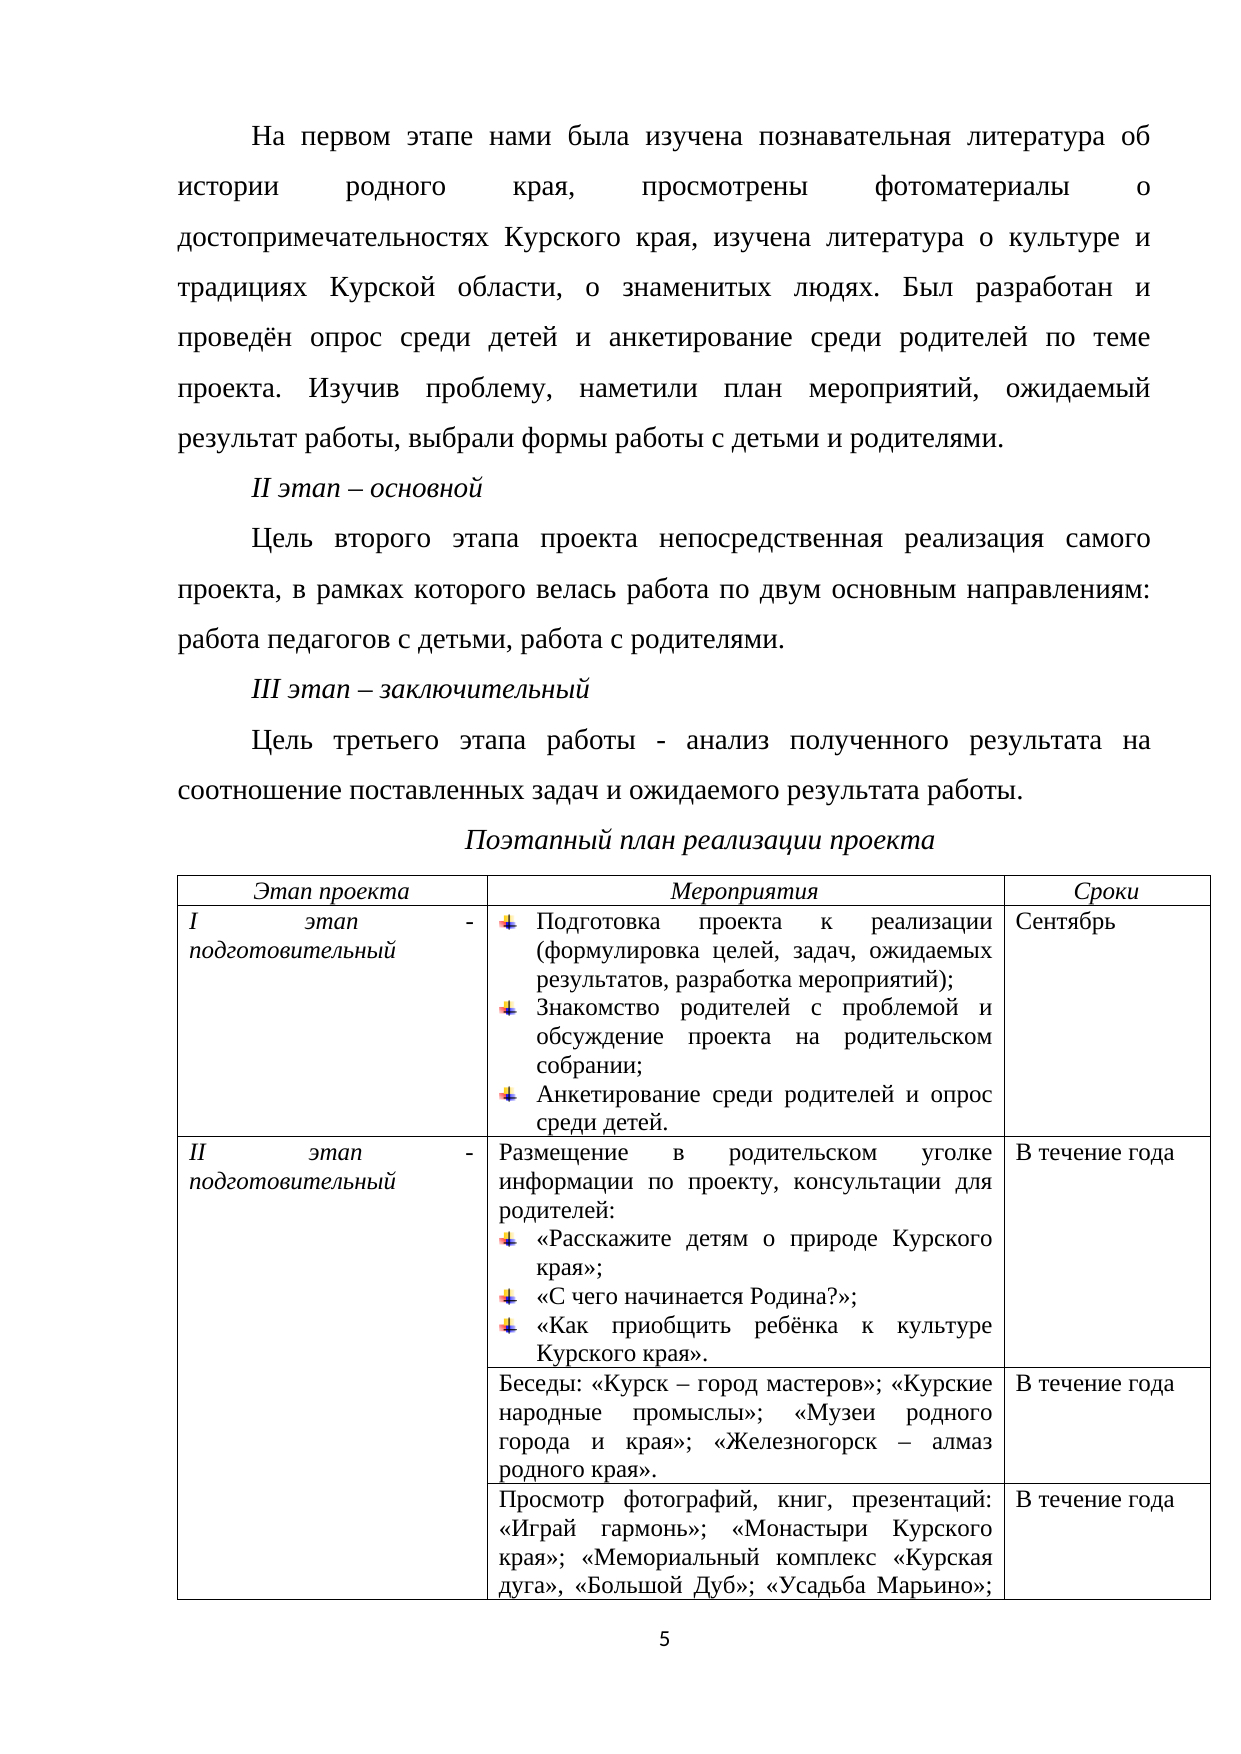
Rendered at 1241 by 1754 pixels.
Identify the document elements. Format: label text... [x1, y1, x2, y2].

table_cell I этап - подготовительный [178, 906, 487, 1136]
table_cell II этап - подготовительный [178, 1137, 487, 1599]
table_cell В течение года [1005, 1484, 1210, 1599]
table_header Мероприятия [488, 876, 1004, 905]
picture [499, 1230, 517, 1247]
text II этап – основной [177, 470, 1152, 504]
picture [499, 1287, 517, 1305]
text Цель второго этапа проекта непосредственная реализация самого проекта, в рамках которого велась работа по двум основным направлениям: работа педагогов с детьми, работа с родителями. [177, 521, 1152, 655]
table_cell Беседы: «Курск – город мастеров»; «Курские народные промыслы»; «Музеи родного города и края»; «Железногорск – алмаз родного края». [488, 1368, 1004, 1483]
table_header Сроки [1005, 876, 1210, 905]
table_cell Подготовка проекта к реализации (формулировка целей, задач, ожидаемых результатов, разработка мероприятий); Знакомство родителей с проблемой и обсуждение проекта на родительском собрании; Анкетирование среди родителей и опрос среди детей. [488, 906, 1004, 1136]
text Поэтапный план реализации проекта [177, 822, 1152, 856]
text III этап – заключительный [177, 672, 1152, 705]
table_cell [488, 1484, 1004, 1599]
text Цель третьего этапа работы - анализ полученного результата на соотношение поставленных задач и ожидаемого результата работы. [177, 722, 1152, 806]
table_cell Размещение в родительском уголке информации по проекту, консультации для родителей: «Расскажите детям о природе Курского края»; «С чего начинается Родина?»; «Как приобщить ребёнка к культуре Курского края». [488, 1137, 1004, 1367]
table_cell В течение года [1005, 1368, 1210, 1483]
text На первом этапе нами была изучена познавательная литература об истории родного края, просмотрены фотоматериалы о достопримечательностях Курского края, изучена литература о культуре и традициях Курской области, о знаменитых людях. Был разработан и проведён опрос среди детей и анкетирование среди родителей по теме проекта. Изучив проблему, наметили план мероприятий, ожидаемый результат работы, выбрали формы работы с детьми и родителями. [177, 118, 1152, 453]
picture [499, 1085, 517, 1102]
picture [499, 999, 517, 1016]
picture [499, 1316, 517, 1334]
picture [499, 913, 517, 930]
table_header Этап проекта [178, 876, 487, 905]
table_cell В течение года [1005, 1137, 1210, 1367]
table_cell Сентябрь [1005, 906, 1210, 1136]
